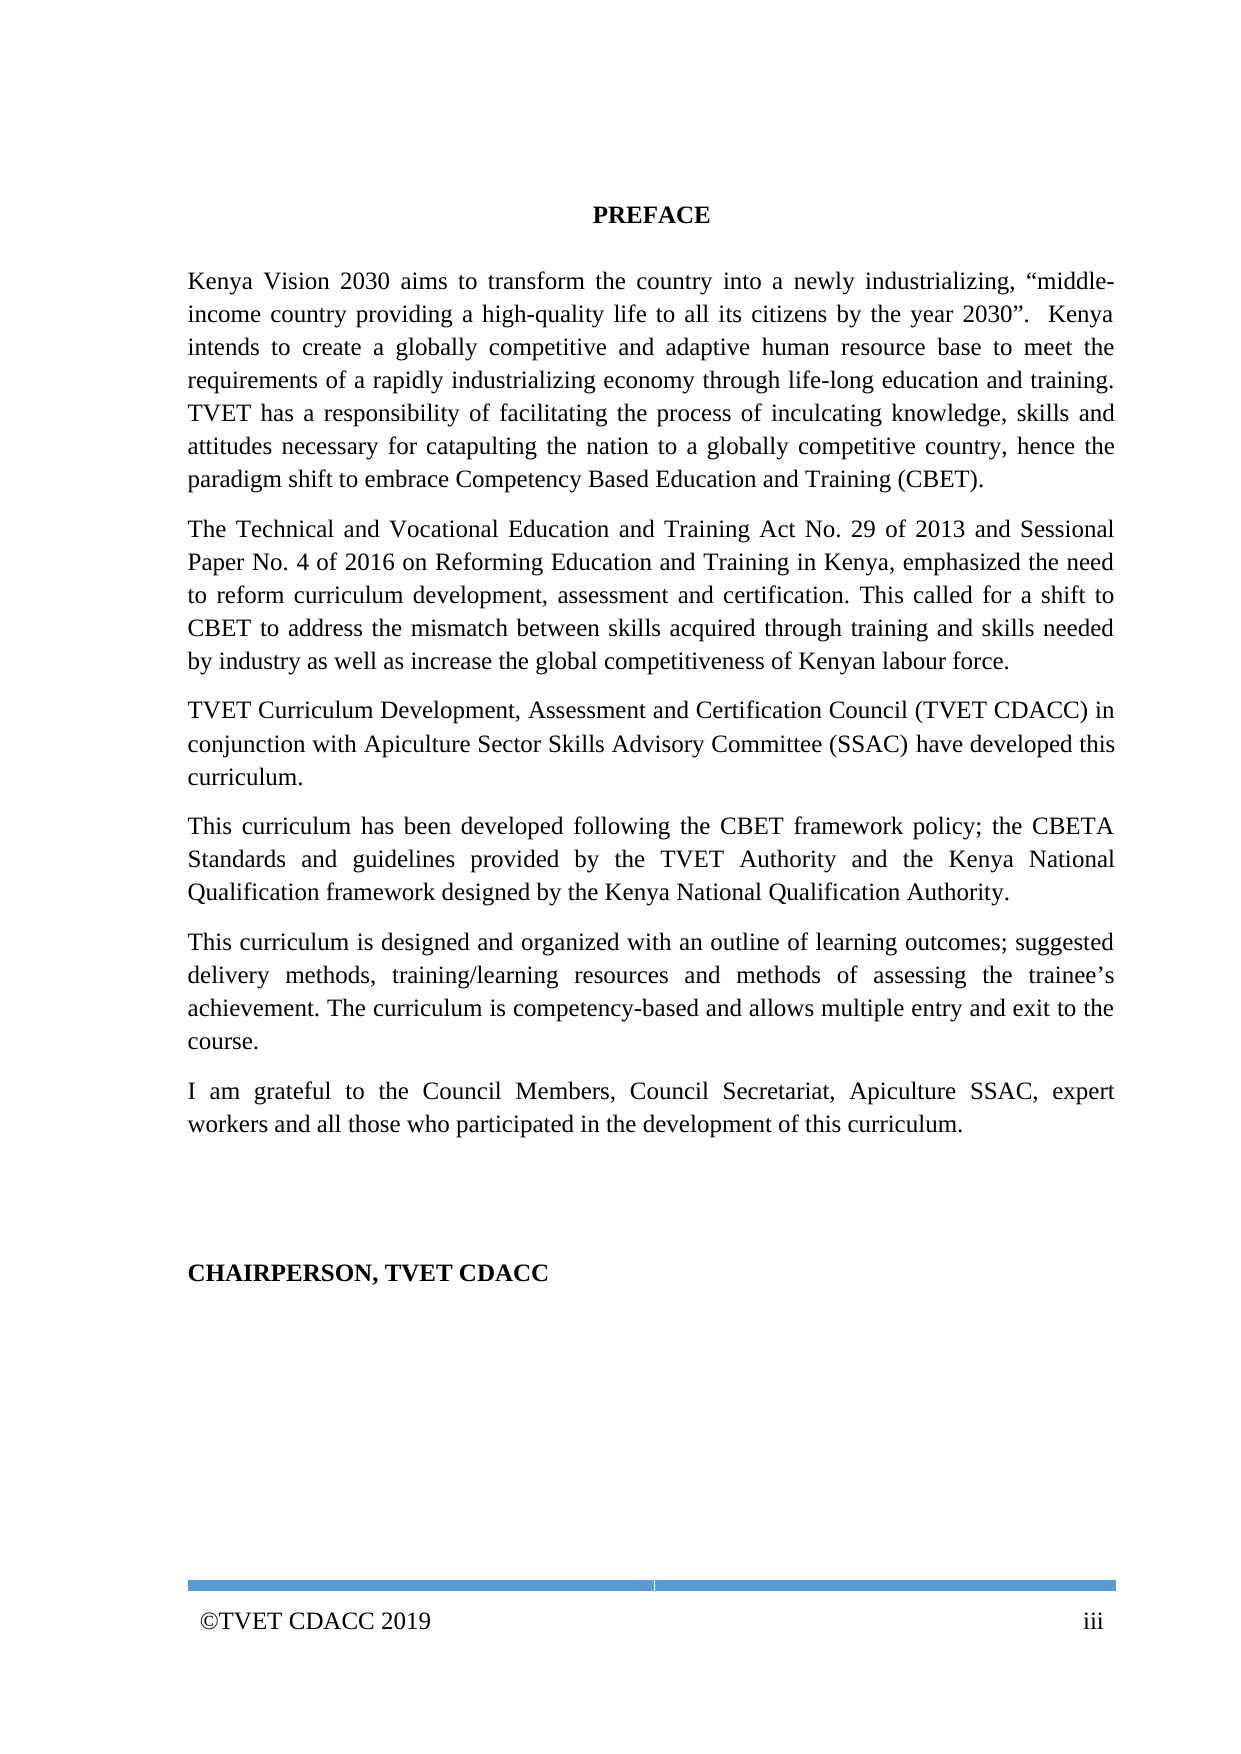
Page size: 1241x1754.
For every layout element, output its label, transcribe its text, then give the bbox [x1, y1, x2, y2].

text Kenya Vision 2030 aims to transform the country into a newly industrializing, “middle-income country providing a high-quality life to all its citizens by the year 2030”. Kenya intends to create a globally competitive and adaptive human resource base to meet the requirements of a rapidly industrializing economy through life-long education and training. TVET has a responsibility of facilitating the process of inculcating knowledge, skills and attitudes necessary for catapulting the nation to a globally competitive country, hence the paradigm shift to embrace Competency Based Education and Training (CBET). [187, 266, 1116, 493]
subtitle PREFACE [187, 200, 1116, 229]
text TVET Curriculum Development, Assessment and Certification Council (TVET CDACC) in conjunction with Apiculture Sector Skills Advisory Committee (SSAC) have developed this curriculum. [187, 696, 1116, 790]
text This curriculum has been developed following the CBET framework policy; the CBETA Standards and guidelines provided by the TVET Authority and the Kenya National Qualification framework designed by the Kenya National Qualification Authority. [187, 811, 1116, 906]
text This curriculum is designed and organized with an outline of learning outcomes; suggested delivery methods, training/learning resources and methods of assessing the trainee’s achievement. The curriculum is competency-based and allows multiple entry and exit to the course. [187, 927, 1116, 1055]
text The Technical and Vocational Education and Training Act No. 29 of 2013 and Sessional Paper No. 4 of 2016 on Reforming Education and Training in Kenya, emphasized the need to reform curriculum development, assessment and certification. This called for a shift to CBET to address the mismatch between skills acquired through training and skills needed by industry as well as increase the global competitiveness of Kenyan labour force. [187, 514, 1116, 675]
text I am grateful to the Council Members, Council Secretariat, Apiculture SSAC, expert workers and all those who participated in the development of this curriculum. [187, 1076, 1116, 1138]
text CHAIRPERSON, TVET CDACC [187, 1258, 1116, 1287]
